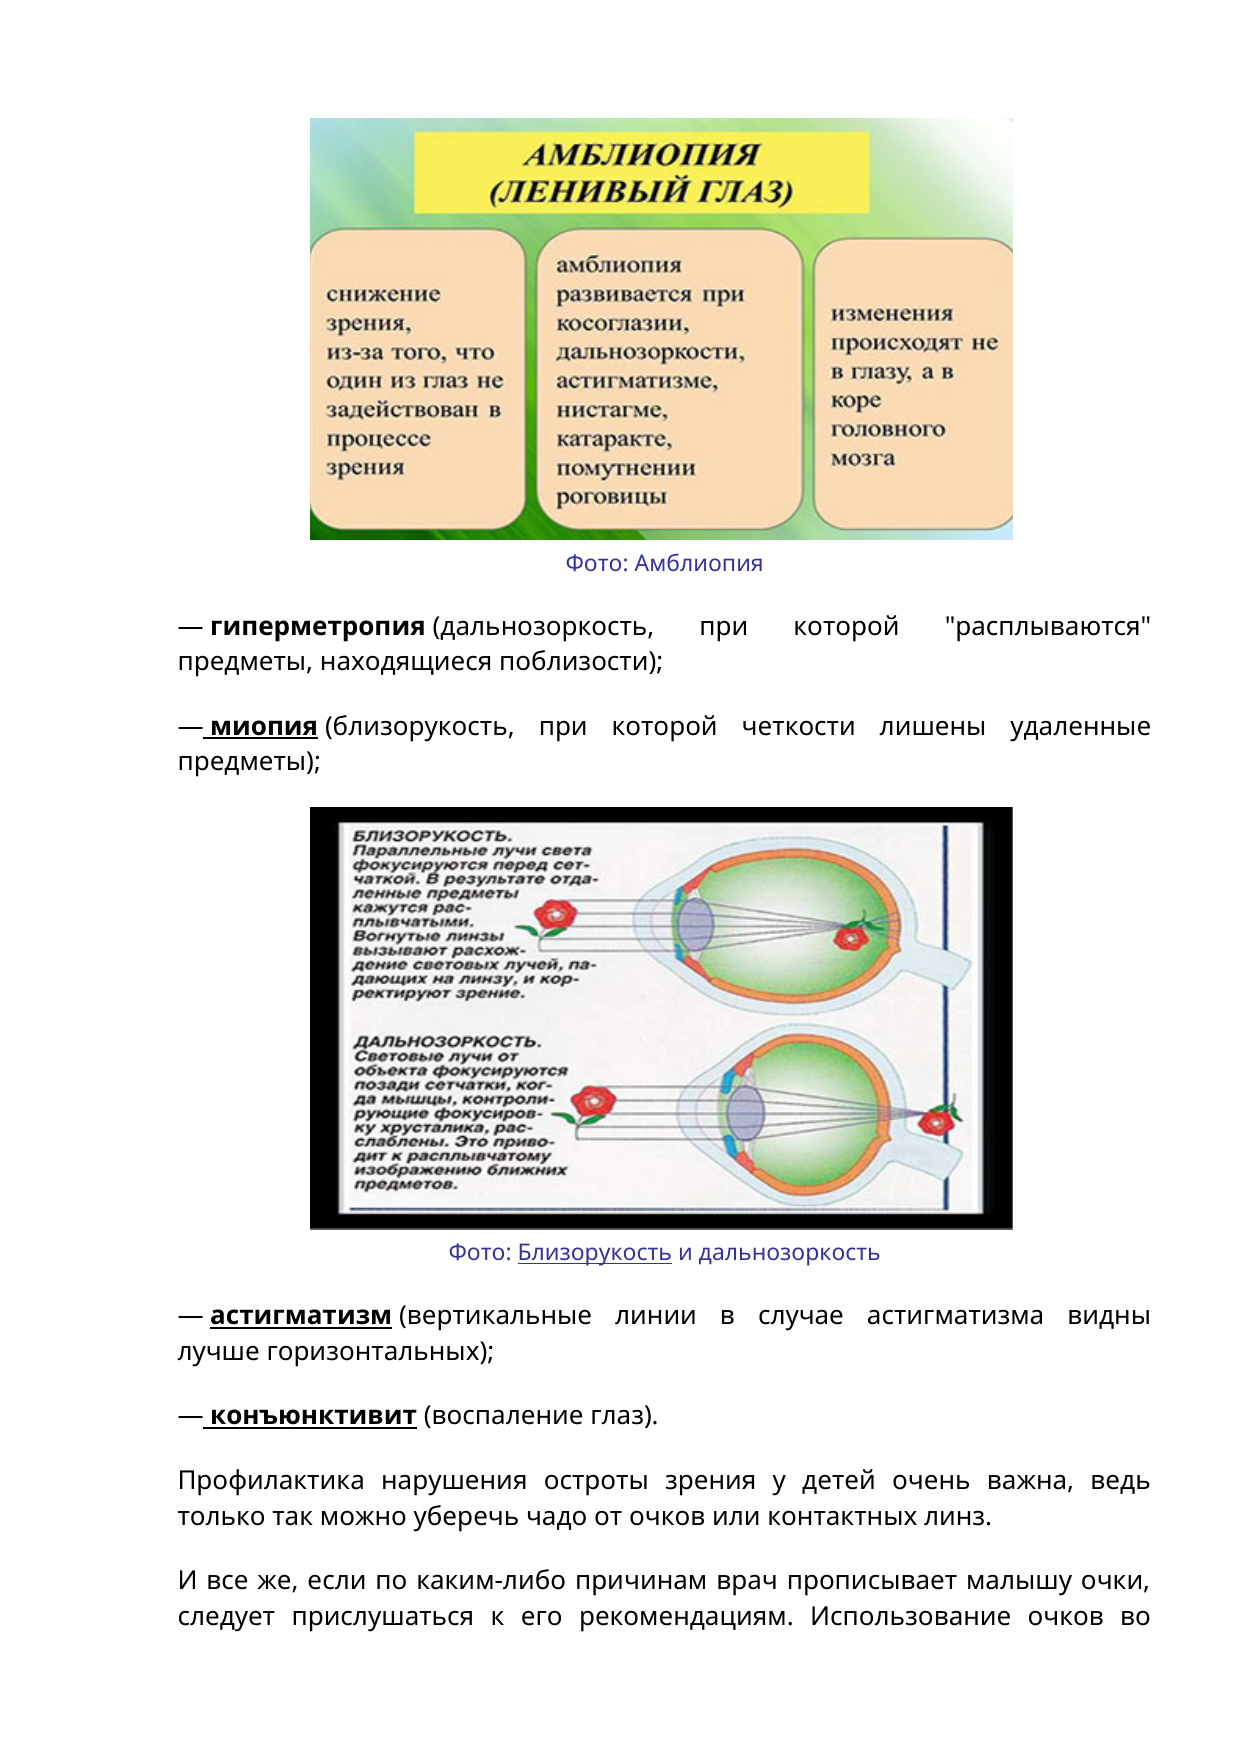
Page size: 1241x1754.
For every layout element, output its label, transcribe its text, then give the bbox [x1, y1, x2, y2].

text Профилактика нарушения остроты зрения у детей очень важна, ведь только так можно уберечь чадо от очков или контактных линз. [177, 1462, 1152, 1533]
text — астигматизм (вертикальные линии в случае астигматизма видны лучше горизонтальных); [177, 1297, 1152, 1368]
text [177, 1562, 1152, 1633]
text — гиперметропия (дальнозоркость, при которой "расплываются" предметы, находящиеся поблизости); [177, 607, 1152, 678]
text — миопия (близорукость, при которой четкости лишены удаленные предметы); [177, 707, 1152, 778]
text — конъюнктивит (воспаление глаз). [177, 1397, 1152, 1432]
picture [310, 118, 1013, 540]
picture [310, 807, 1013, 1230]
